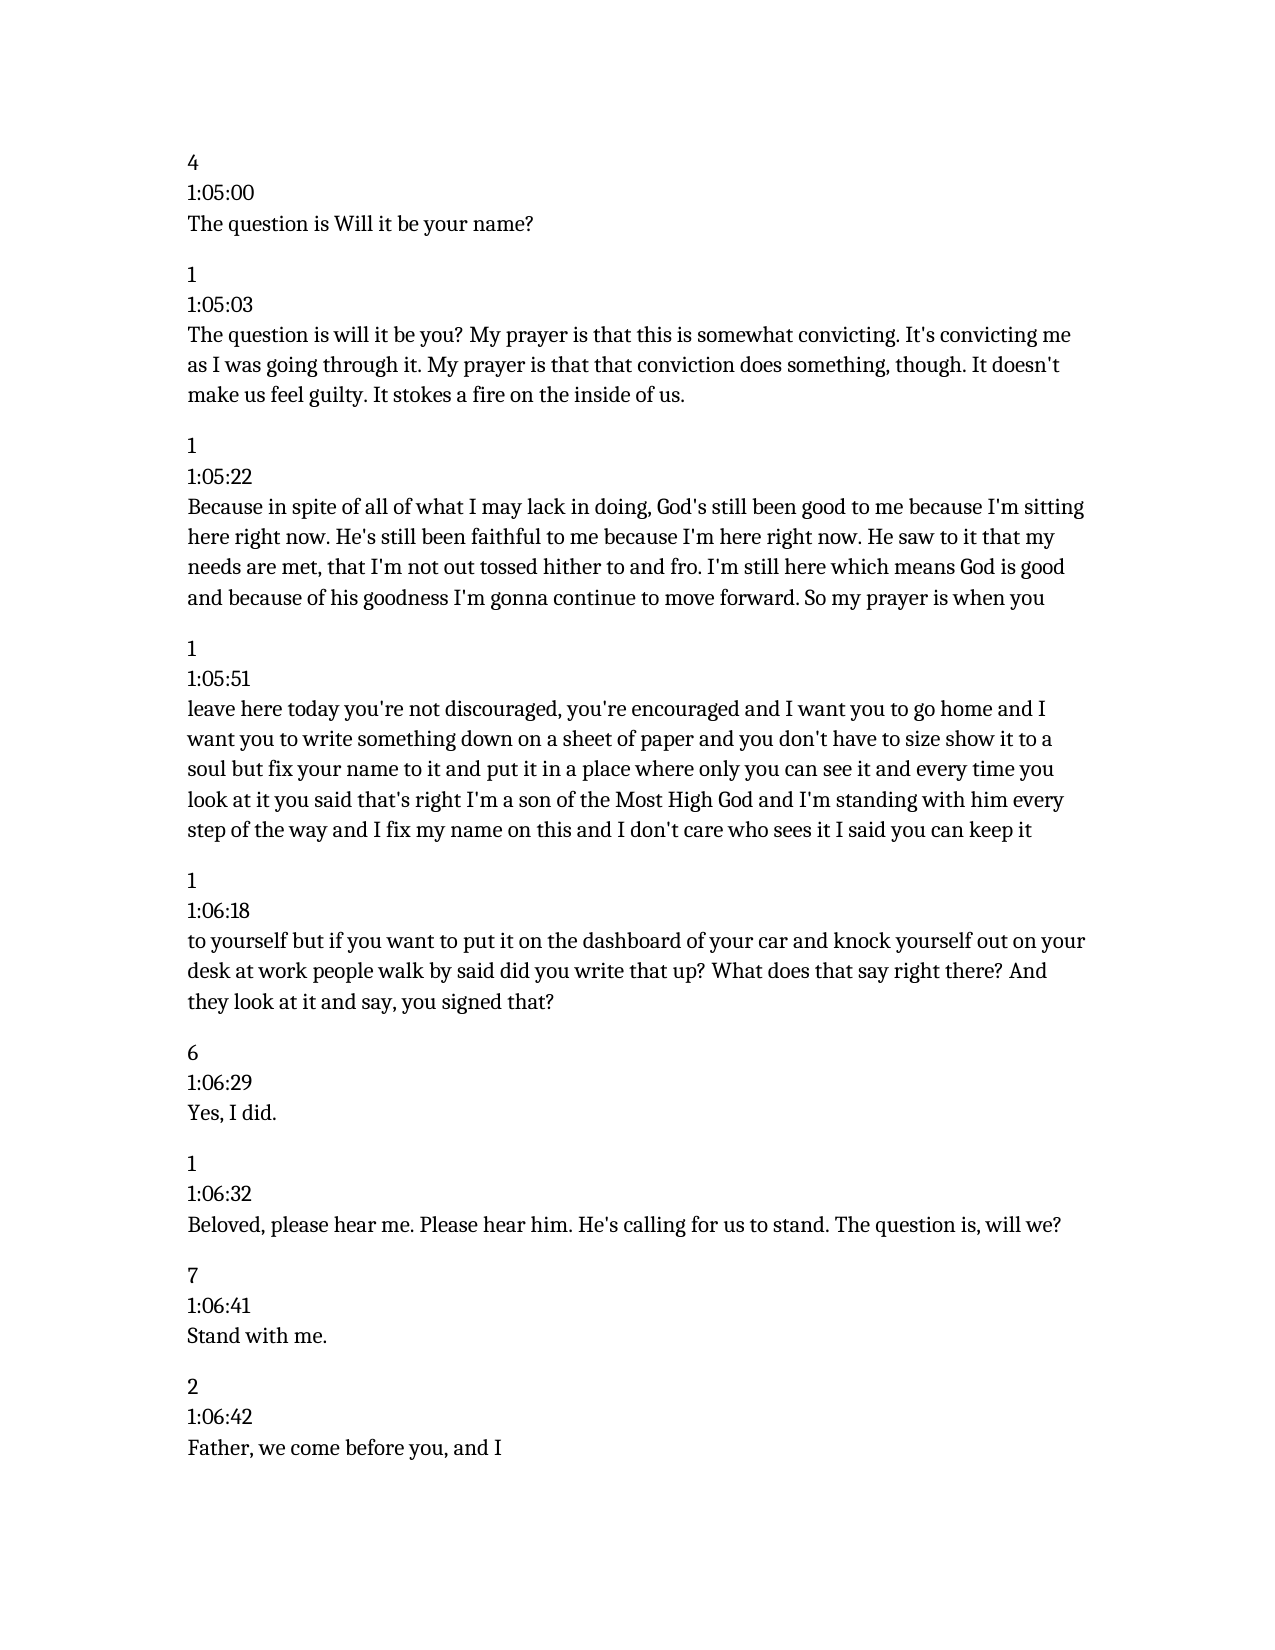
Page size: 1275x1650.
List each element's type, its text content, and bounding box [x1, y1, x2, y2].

text 1 1:05:03 The question is will it be you? My prayer is that this is somewhat convicting. It's convicting me as I was going through it. My prayer is that that conviction does something, though. It doesn't make us feel guilty. It stokes a fire on the inside of us. [187, 261, 1087, 409]
text 4 1:05:00 The question is Will it be your name? [187, 150, 1087, 237]
text 2 1:06:42 Father, we come before you, and I [187, 1374, 1087, 1461]
text 1 1:05:51 leave here today you're not discouraged, you're encouraged and I want you to go home and I want you to write something down on a sheet of paper and you don't have to size show it to a soul but fix your name to it and put it in a place where only you can see it and every time you look at it you said that's right I'm a son of the Most High God and I'm standing with him every step of the way and I fix my name on this and I don't care who sees it I said you can keep it [187, 635, 1087, 843]
text 1 1:06:32 Beloved, please hear me. Please hear him. He's calling for us to stand. The question is, will we? [187, 1151, 1087, 1238]
text 1 1:06:18 to yourself but if you want to put it on the dashboard of your car and knock yourself out on your desk at work people walk by said did you write that up? What does that say right there? And they look at it and say, you signed that? [187, 868, 1087, 1015]
text 7 1:06:41 Stand with me. [187, 1262, 1087, 1349]
text 1 1:05:22 Because in spite of all of what I may lack in doing, God's still been good to me because I'm sitting here right now. He's still been faithful to me because I'm here right now. He saw to it that my needs are met, that I'm not out tossed hither to and fro. I'm still here which means God is good and because of his goodness I'm gonna continue to move forward. So my prayer is when you [187, 433, 1087, 611]
text 6 1:06:29 Yes, I did. [187, 1039, 1087, 1126]
